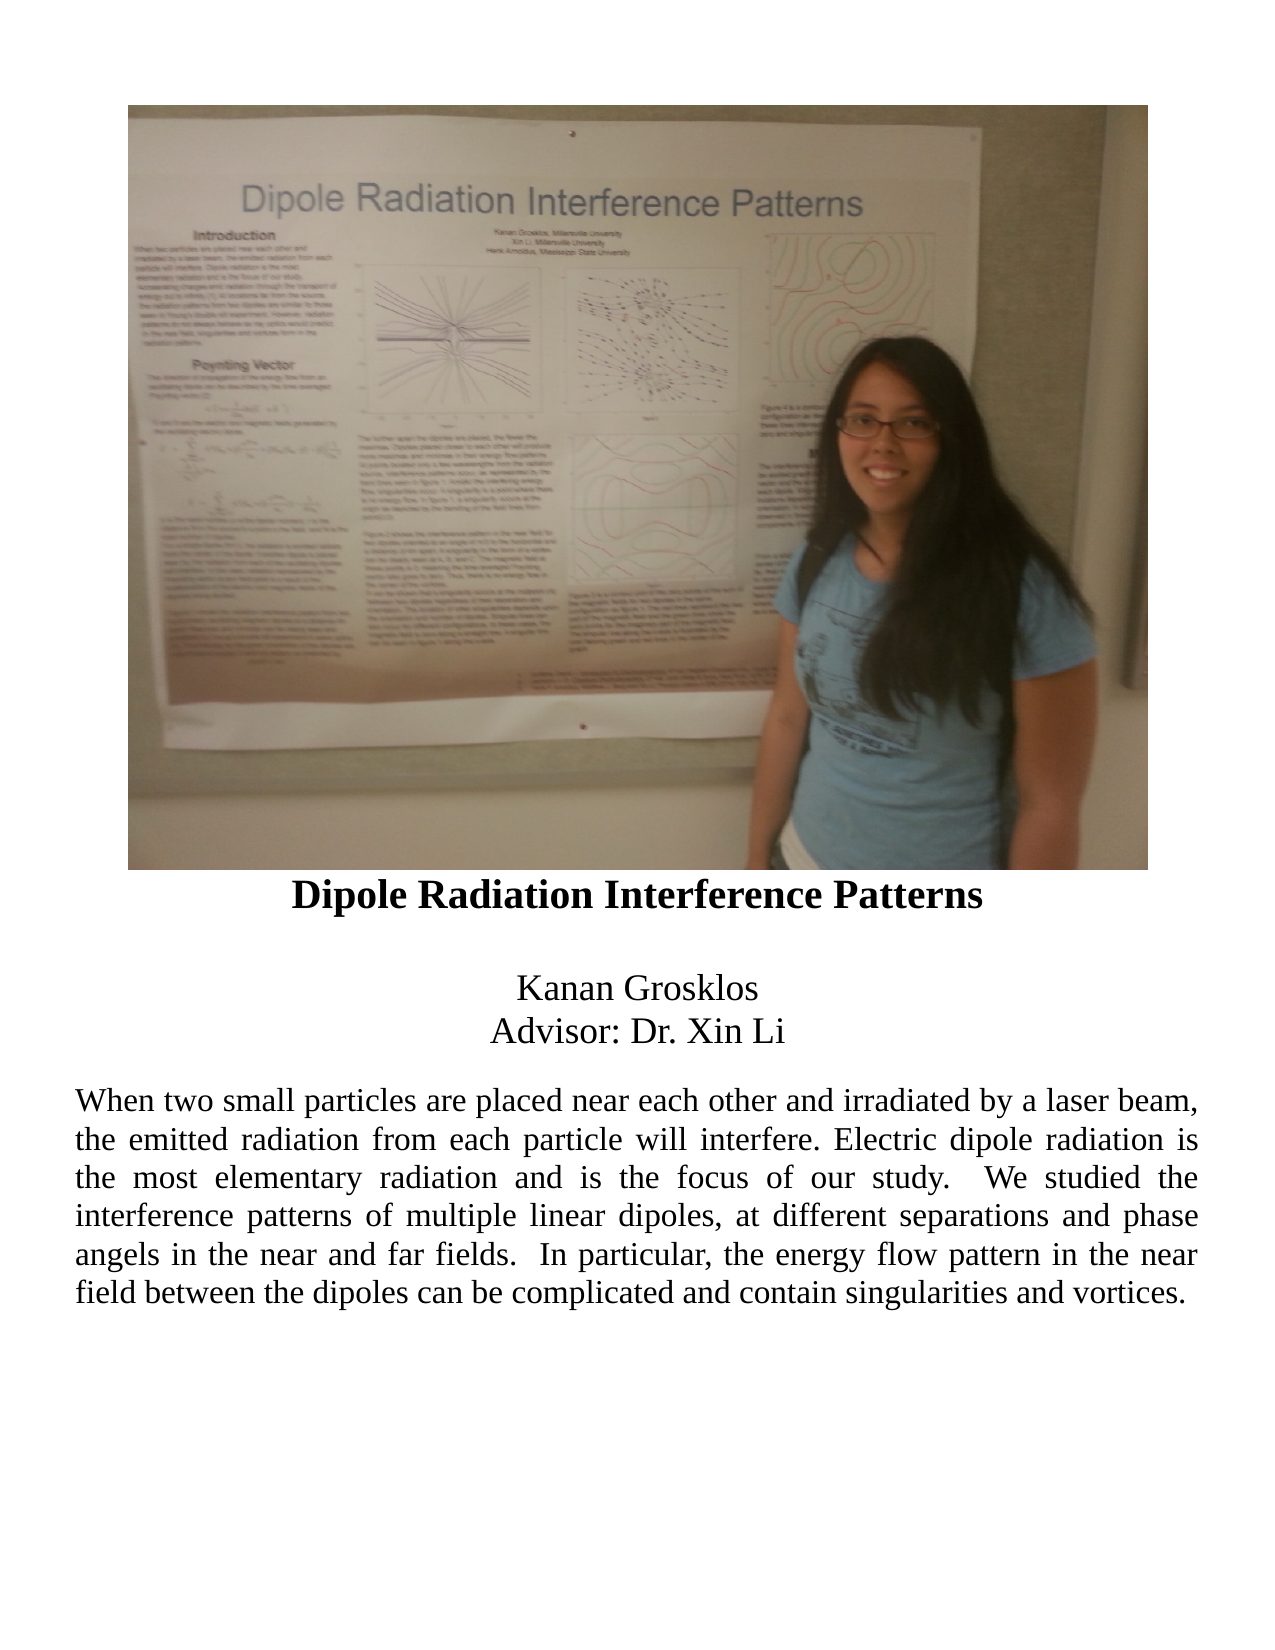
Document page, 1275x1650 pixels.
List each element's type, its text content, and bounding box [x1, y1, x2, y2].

text Kanan Grosklos [75, 966, 1200, 1009]
text Advisor: Dr. Xin Li [75, 1009, 1200, 1052]
text When two small particles are placed near each other and irradiated by a laser beam, the emitted radiation from each particle will interfere. Electric dipole radiation is the most elementary radiation and is the focus of our study. We studied the interference patterns of multiple linear dipoles, at different separations and phase angels in the near and far fields. In particular, the energy flow pattern in the near field between the dipoles can be complicated and contain singularities and vortices. [75, 1081, 1200, 1311]
picture [129, 105, 1147, 870]
